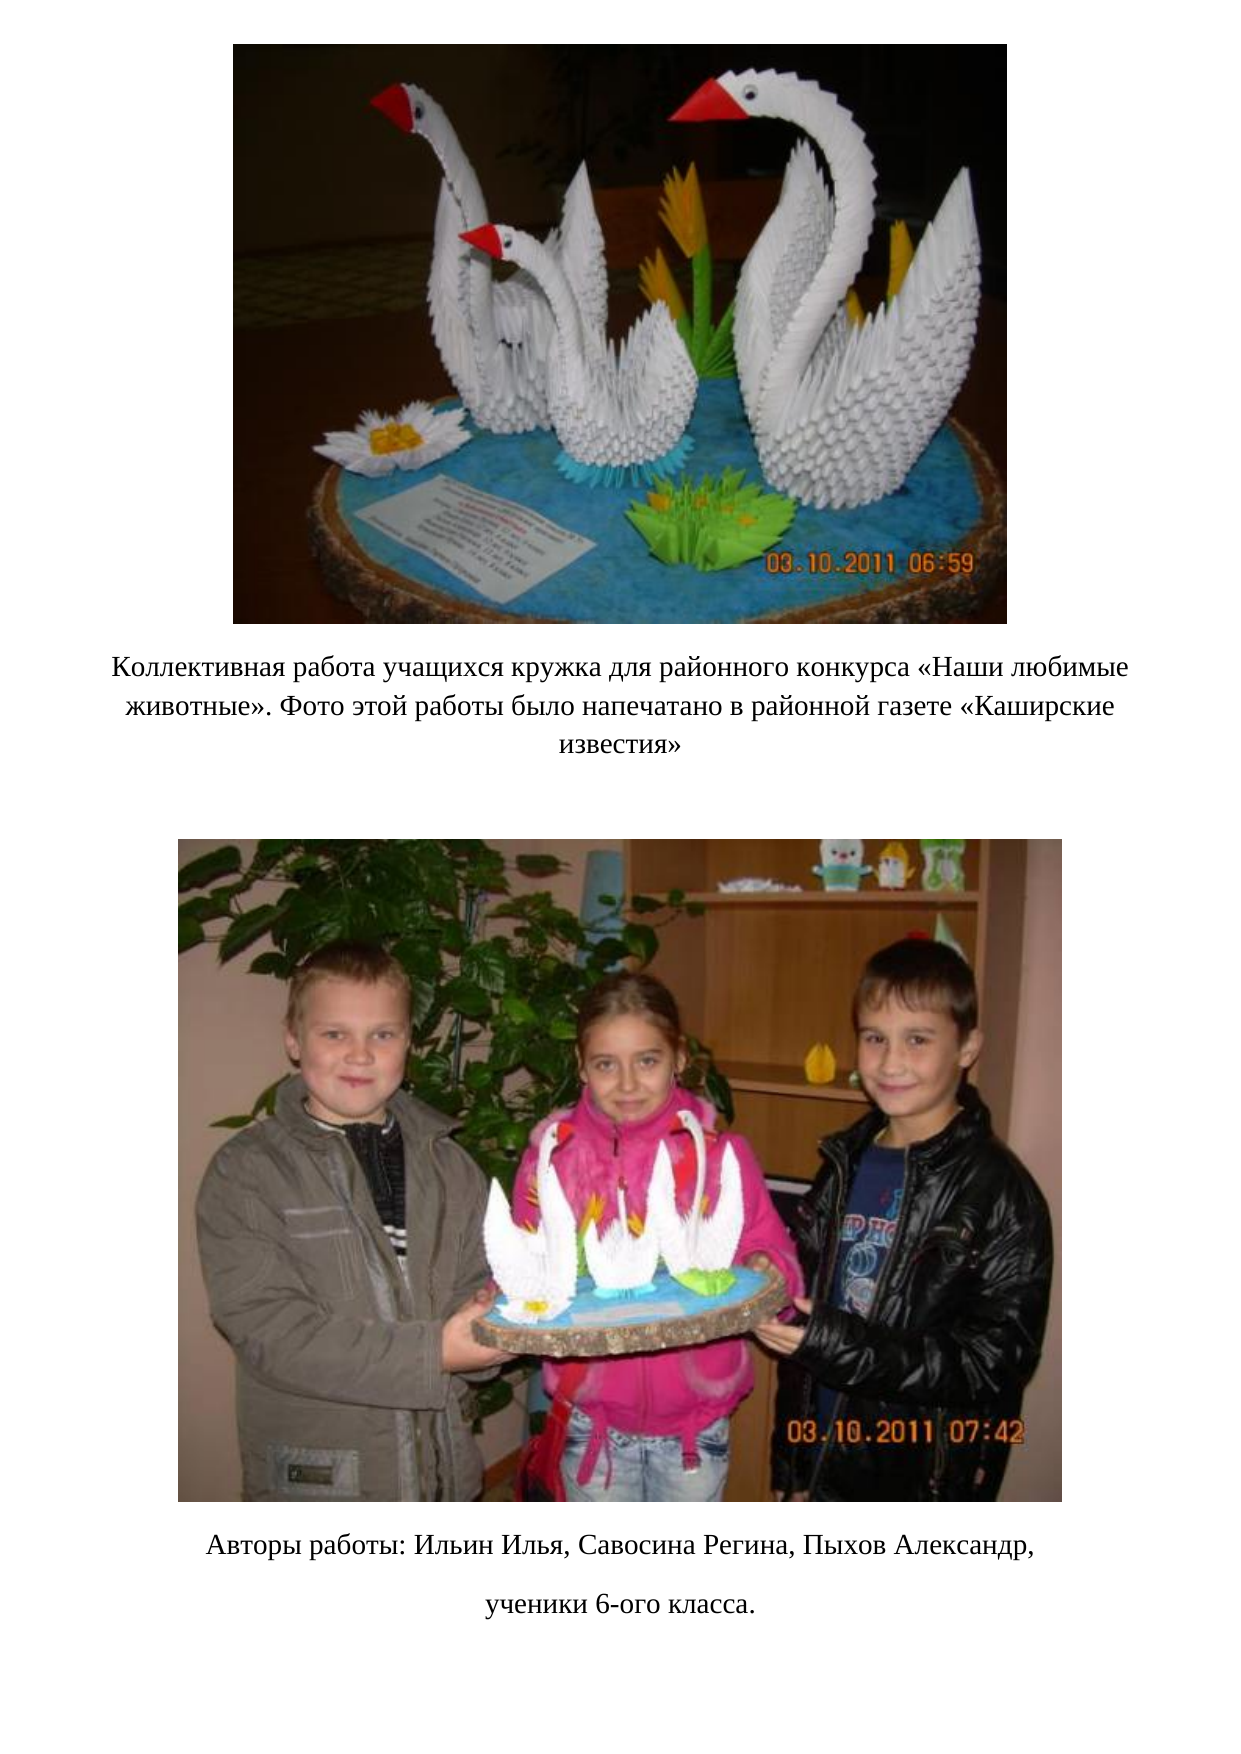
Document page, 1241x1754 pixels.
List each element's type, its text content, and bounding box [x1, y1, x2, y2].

picture [178, 839, 1062, 1502]
text Авторы работы: Ильин Илья, Савосина Регина, Пыхов Александр, [89, 1527, 1152, 1561]
picture [233, 44, 1007, 624]
text Коллективная работа учащихся кружка для районного конкурса «Наши любимые животные». Фото этой работы было напечатано в районной газете «Каширские известия» [89, 649, 1152, 760]
text ученики 6-ого класса. [89, 1586, 1152, 1620]
